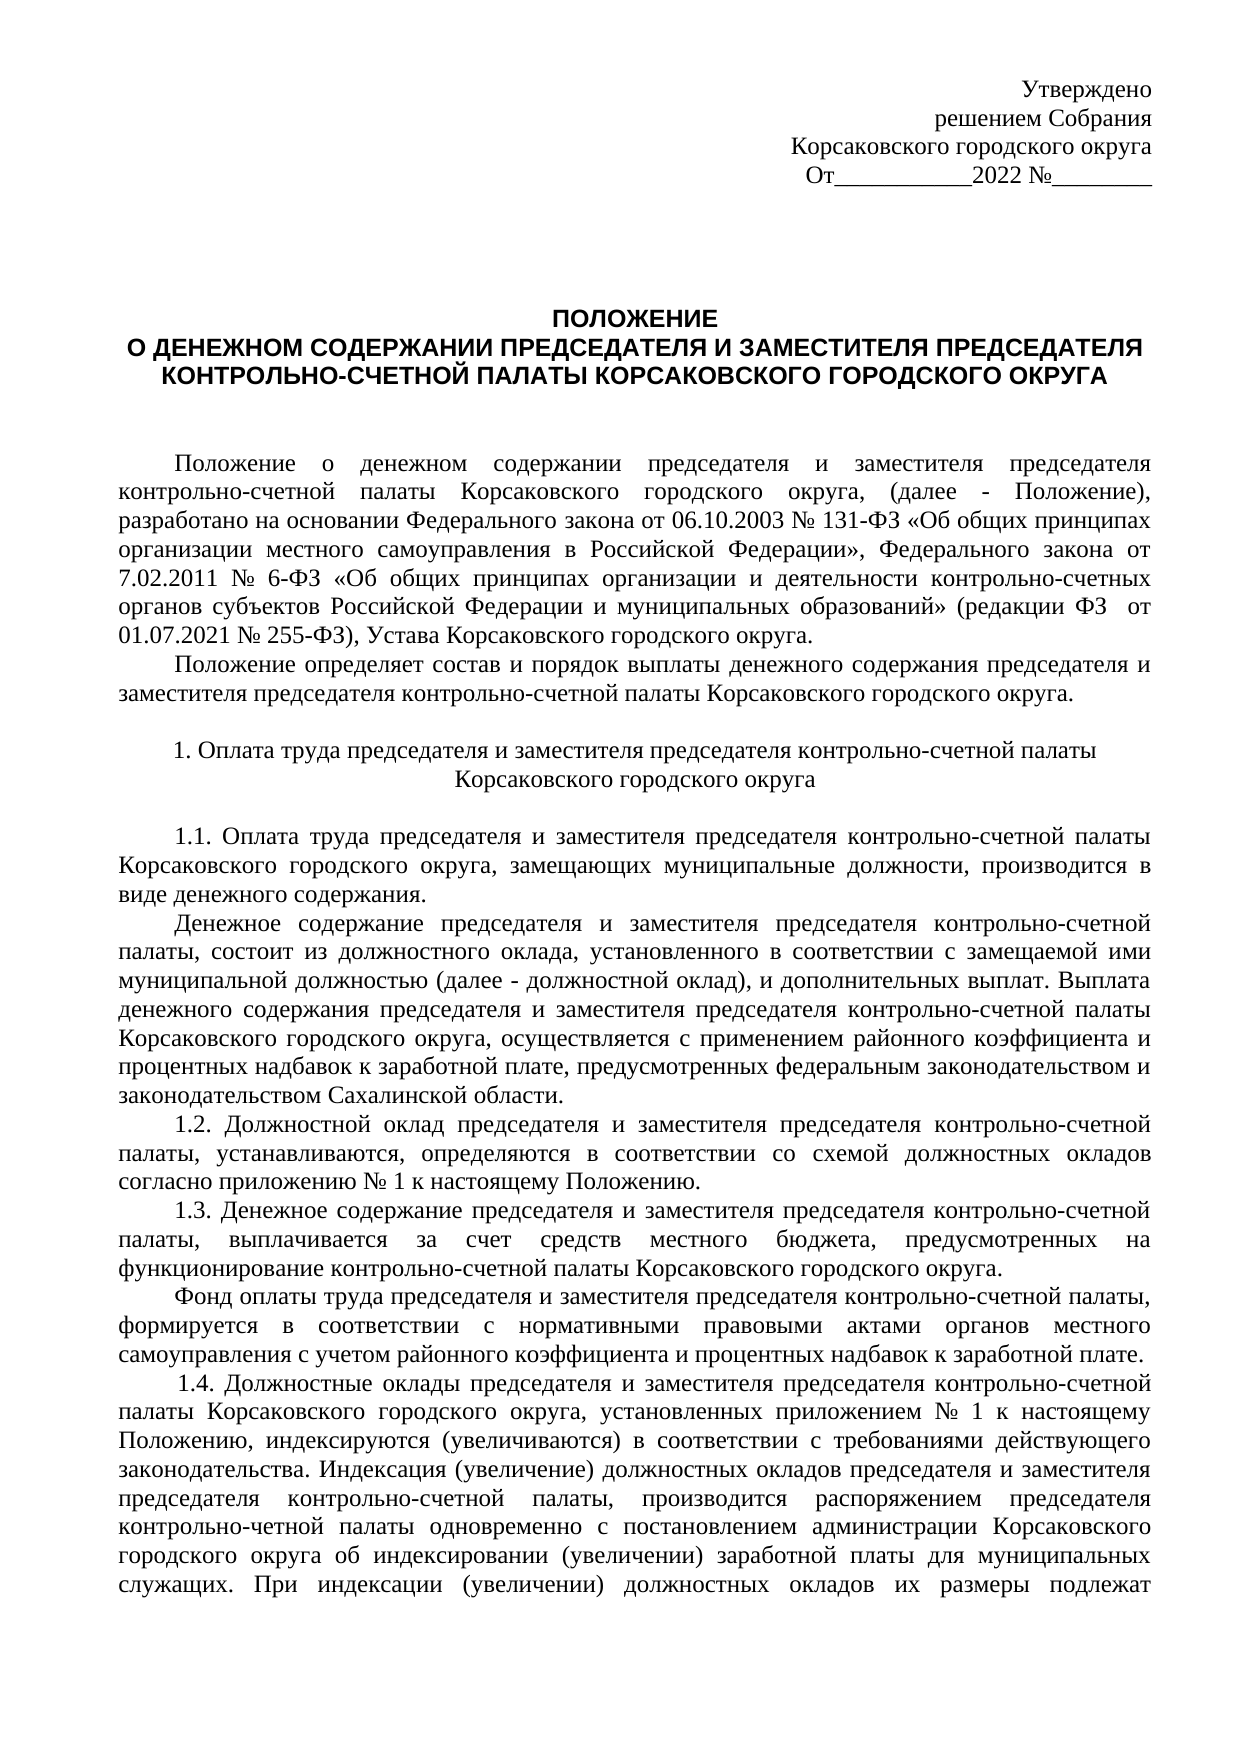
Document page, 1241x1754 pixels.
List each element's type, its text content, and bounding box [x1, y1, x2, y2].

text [118, 1368, 1152, 1598]
text 1.2. Должностной оклад председателя и заместителя председателя контрольно-счетной палаты, устанавливаются, определяются в соответствии со схемой должностных окладов согласно приложению № 1 к настоящему Положению. [118, 1109, 1152, 1195]
text Утверждено [118, 74, 1152, 103]
text От___________2022 №________ [118, 160, 1152, 189]
text Корсаковского городского округа [118, 131, 1152, 160]
title ПОЛОЖЕНИЕ [118, 304, 1152, 333]
title О ДЕНЕЖНОМ СОДЕРЖАНИИ ПРЕДСЕДАТЕЛЯ И ЗАМЕСТИТЕЛЯ ПРЕДСЕДАТЕЛЯ КОНТРОЛЬНО-СЧЕТНОЙ ПАЛАТЫ КОРСАКОВСКОГО ГОРОДСКОГО ОКРУГА [118, 333, 1152, 390]
text Фонд оплаты труда председателя и заместителя председателя контрольно-счетной палаты, формируется в соответствии с нормативными правовыми актами органов местного самоуправления с учетом районного коэффициента и процентных надбавок к заработной плате. [118, 1281, 1152, 1368]
text решением Собрания [118, 103, 1152, 131]
text Положение о денежном содержании председателя и заместителя председателя контрольно-счетной палаты Корсаковского городского округа, (далее - Положение), разработано на основании Федерального закона от 06.10.2003 № 131-ФЗ «Об общих принципах организации местного самоуправления в Российской Федерации», Федерального закона от 7.02.2011 № 6-ФЗ «Об общих принципах организации и деятельности контрольно-счетных органов субъектов Российской Федерации и муниципальных образований» (редакции ФЗ от 01.07.2021 № 255-ФЗ), Устава Корсаковского городского округа. [118, 448, 1152, 649]
text Денежное содержание председателя и заместителя председателя контрольно-счетной палаты, состоит из должностного оклада, установленного в соответствии с замещаемой ими муниципальной должностью (далее - должностной оклад), и дополнительных выплат. Выплата денежного содержания председателя и заместителя председателя контрольно-счетной палаты Корсаковского городского округа, осуществляется с применением районного коэффициента и процентных надбавок к заработной плате, предусмотренных федеральным законодательством и законодательством Сахалинской области. [118, 908, 1152, 1109]
text Положение определяет состав и порядок выплаты денежного содержания председателя и заместителя председателя контрольно-счетной палаты Корсаковского городского округа. [118, 649, 1152, 706]
text 1. Оплата труда председателя и заместителя председателя контрольно-счетной палаты Корсаковского городского округа [118, 735, 1152, 793]
text 1.1. Оплата труда председателя и заместителя председателя контрольно-счетной палаты Корсаковского городского округа, замещающих муниципальные должности, производится в виде денежного содержания. [118, 821, 1152, 908]
text 1.3. Денежное содержание председателя и заместителя председателя контрольно-счетной палаты, выплачивается за счет средств местного бюджета, предусмотренных на функционирование контрольно-счетной палаты Корсаковского городского округа. [118, 1195, 1152, 1281]
